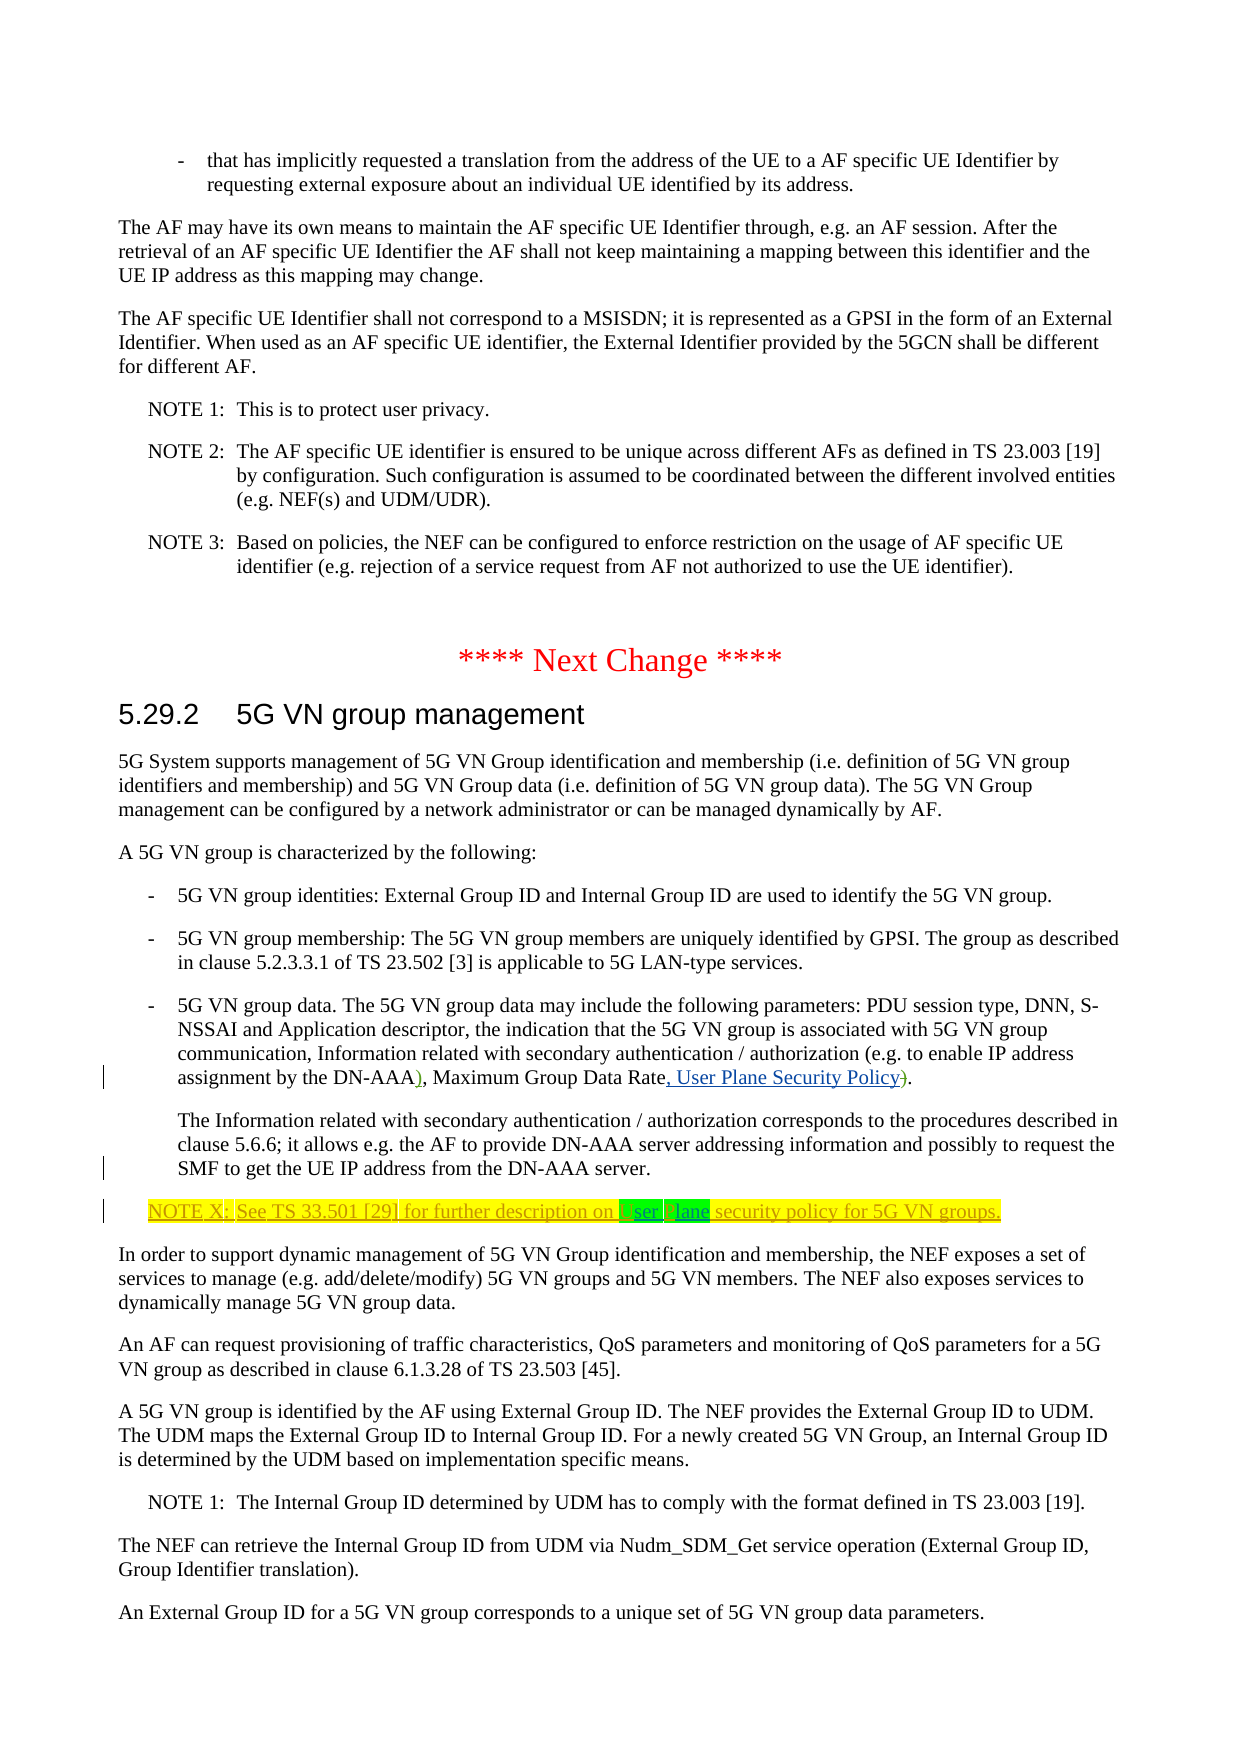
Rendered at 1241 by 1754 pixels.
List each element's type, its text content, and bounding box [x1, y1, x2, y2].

text An External Group ID for a 5G VN group corresponds to a unique set of 5G VN group data parameters. [118, 1600, 1122, 1624]
text NOTE 3: Based on policies, the NEF can be configured to enforce restriction on the usage of AF specific UE identifier (e.g. rejection of a service request from AF not authorized to use the UE identifier). [148, 530, 1122, 578]
text NOTE 1: The Internal Group ID determined by UDM has to comply with the format defined in TS 23.003 [19]. [148, 1490, 1122, 1514]
text The AF may have its own means to maintain the AF specific UE Identifier through, e.g. an AF session. After the retrieval of an AF specific UE Identifier the AF shall not keep maintaining a mapping between this identifier and the UE IP address as this mapping may change. [118, 214, 1122, 287]
text In order to support dynamic management of 5G VN Group identification and membership, the NEF exposes a set of services to manage (e.g. add/delete/modify) 5G VN groups and 5G VN members. The NEF also exposes services to dynamically manage 5G VN group data. [118, 1241, 1122, 1314]
text **** Next Change **** [118, 640, 1122, 678]
text An AF can request provisioning of traffic characteristics, QoS parameters and monitoring of QoS parameters for a 5G VN group as described in clause 6.1.3.28 of TS 23.503 [45]. [118, 1332, 1122, 1381]
text The Information related with secondary authentication / authorization corresponds to the procedures described in clause 5.6.6; it allows e.g. the AF to provide DN-AAA server addressing information and possibly to request the SMF to get the UE IP address from the DN-AAA server. [148, 1108, 1122, 1180]
text - 5G VN group membership: The 5G VN group members are uniquely identified by GPSI. The group as described in clause 5.2.3.3.1 of TS 23.502 [3] is applicable to 5G LAN-type services. [148, 926, 1122, 974]
text - 5G VN group identities: External Group ID and Internal Group ID are used to identify the 5G VN group. [148, 883, 1122, 907]
text 5G System supports management of 5G VN Group identification and membership (i.e. definition of 5G VN group identifiers and membership) and 5G VN Group data (i.e. definition of 5G VN group data). The 5G VN Group management can be configured by a network administrator or can be managed dynamically by AF. [118, 749, 1122, 821]
text A 5G VN group is characterized by the following: [118, 840, 1122, 864]
subtitle 5.29.2 5G VN group management [118, 697, 1122, 731]
text The AF specific UE Identifier shall not correspond to a MSISDN; it is represented as a GPSI in the form of an External Identifier. When used as an AF specific UE identifier, the External Identifier provided by the 5GCN shall be different for different AF. [118, 306, 1122, 378]
text - 5G VN group data. The 5G VN group data may include the following parameters: PDU session type, DNN, S-NSSAI and Application descriptor, the indication that the 5G VN group is associated with 5G VN group communication, Information related with secondary authentication / authorization (e.g. to enable IP address assignment by the DN-AAA, Maximum Group Data Rate. [148, 993, 1122, 1089]
text - that has implicitly requested a translation from the address of the UE to a AF specific UE Identifier by requesting external exposure about an individual UE identified by its address. [177, 148, 1122, 196]
text NOTE 2: The AF specific UE identifier is ensured to be unique across different AFs as defined in TS 23.003 [19] by configuration. Such configuration is assumed to be coordinated between the different involved entities (e.g. NEF(s) and UDM/UDR). [148, 439, 1122, 511]
text The NEF can retrieve the Internal Group ID from UDM via Nudm_SDM_Get service operation (External Group ID, Group Identifier translation). [118, 1533, 1122, 1581]
text A 5G VN group is identified by the AF using External Group ID. The NEF provides the External Group ID to UDM. The UDM maps the External Group ID to Internal Group ID. For a newly created 5G VN Group, an Internal Group ID is determined by the UDM based on implementation specific means. [118, 1399, 1122, 1471]
text NOTE 1: This is to protect user privacy. [148, 396, 1122, 421]
